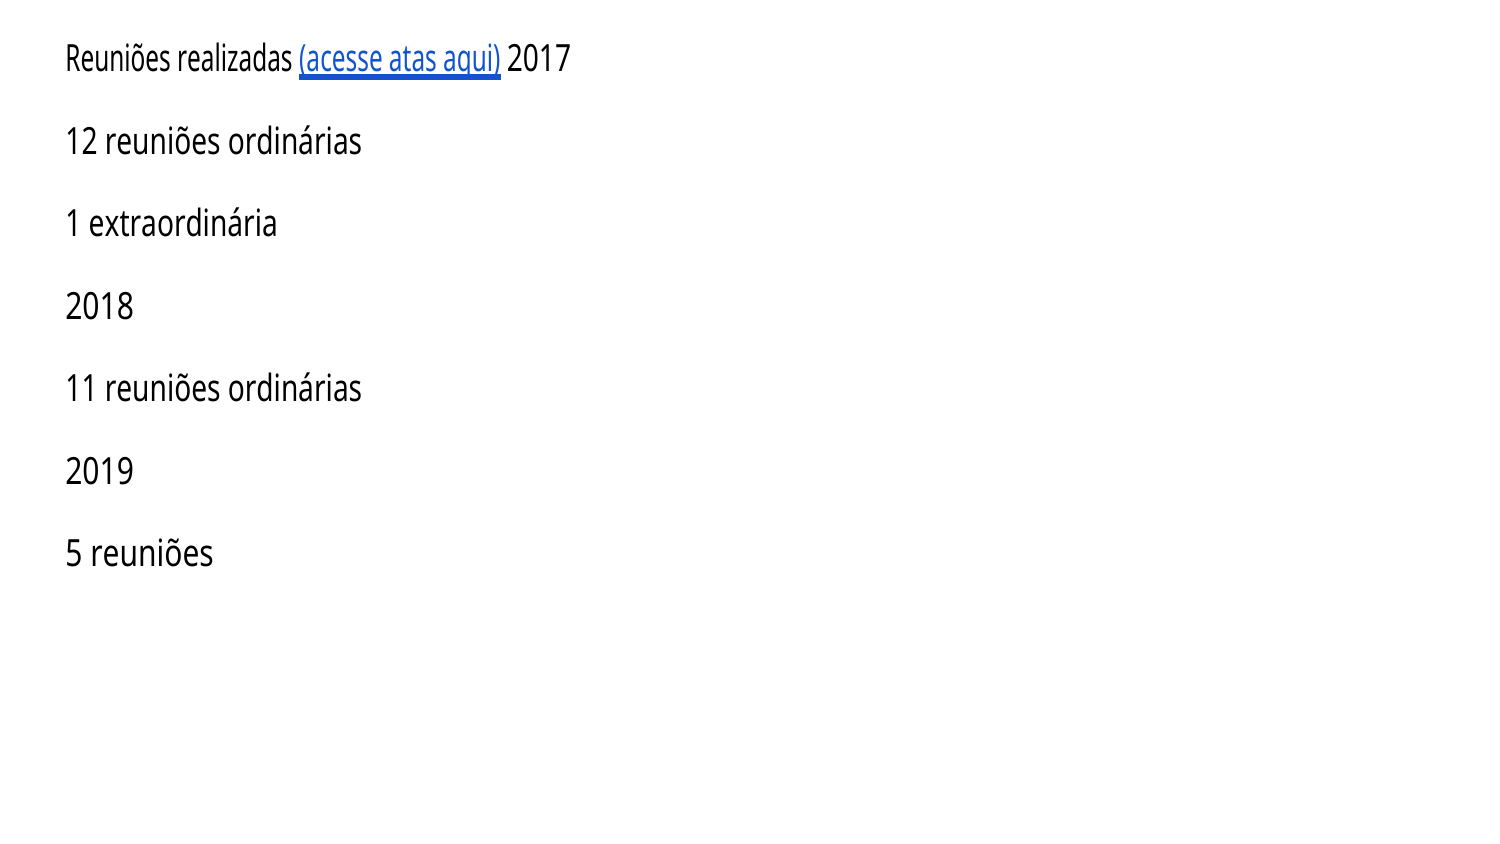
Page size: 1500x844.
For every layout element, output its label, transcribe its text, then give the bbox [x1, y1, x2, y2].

text 12 reuniões ordinárias [65, 112, 1452, 165]
subtitle Reuniões realizadas (acesse atas aqui) 2017 [65, 31, 659, 82]
text 11 reuniões ordinárias [65, 361, 1452, 412]
text 5 reuniões [65, 527, 1452, 578]
text 2019 [65, 444, 1452, 495]
text 1 extraordinária [65, 196, 1452, 247]
text 2018 [65, 279, 1452, 330]
